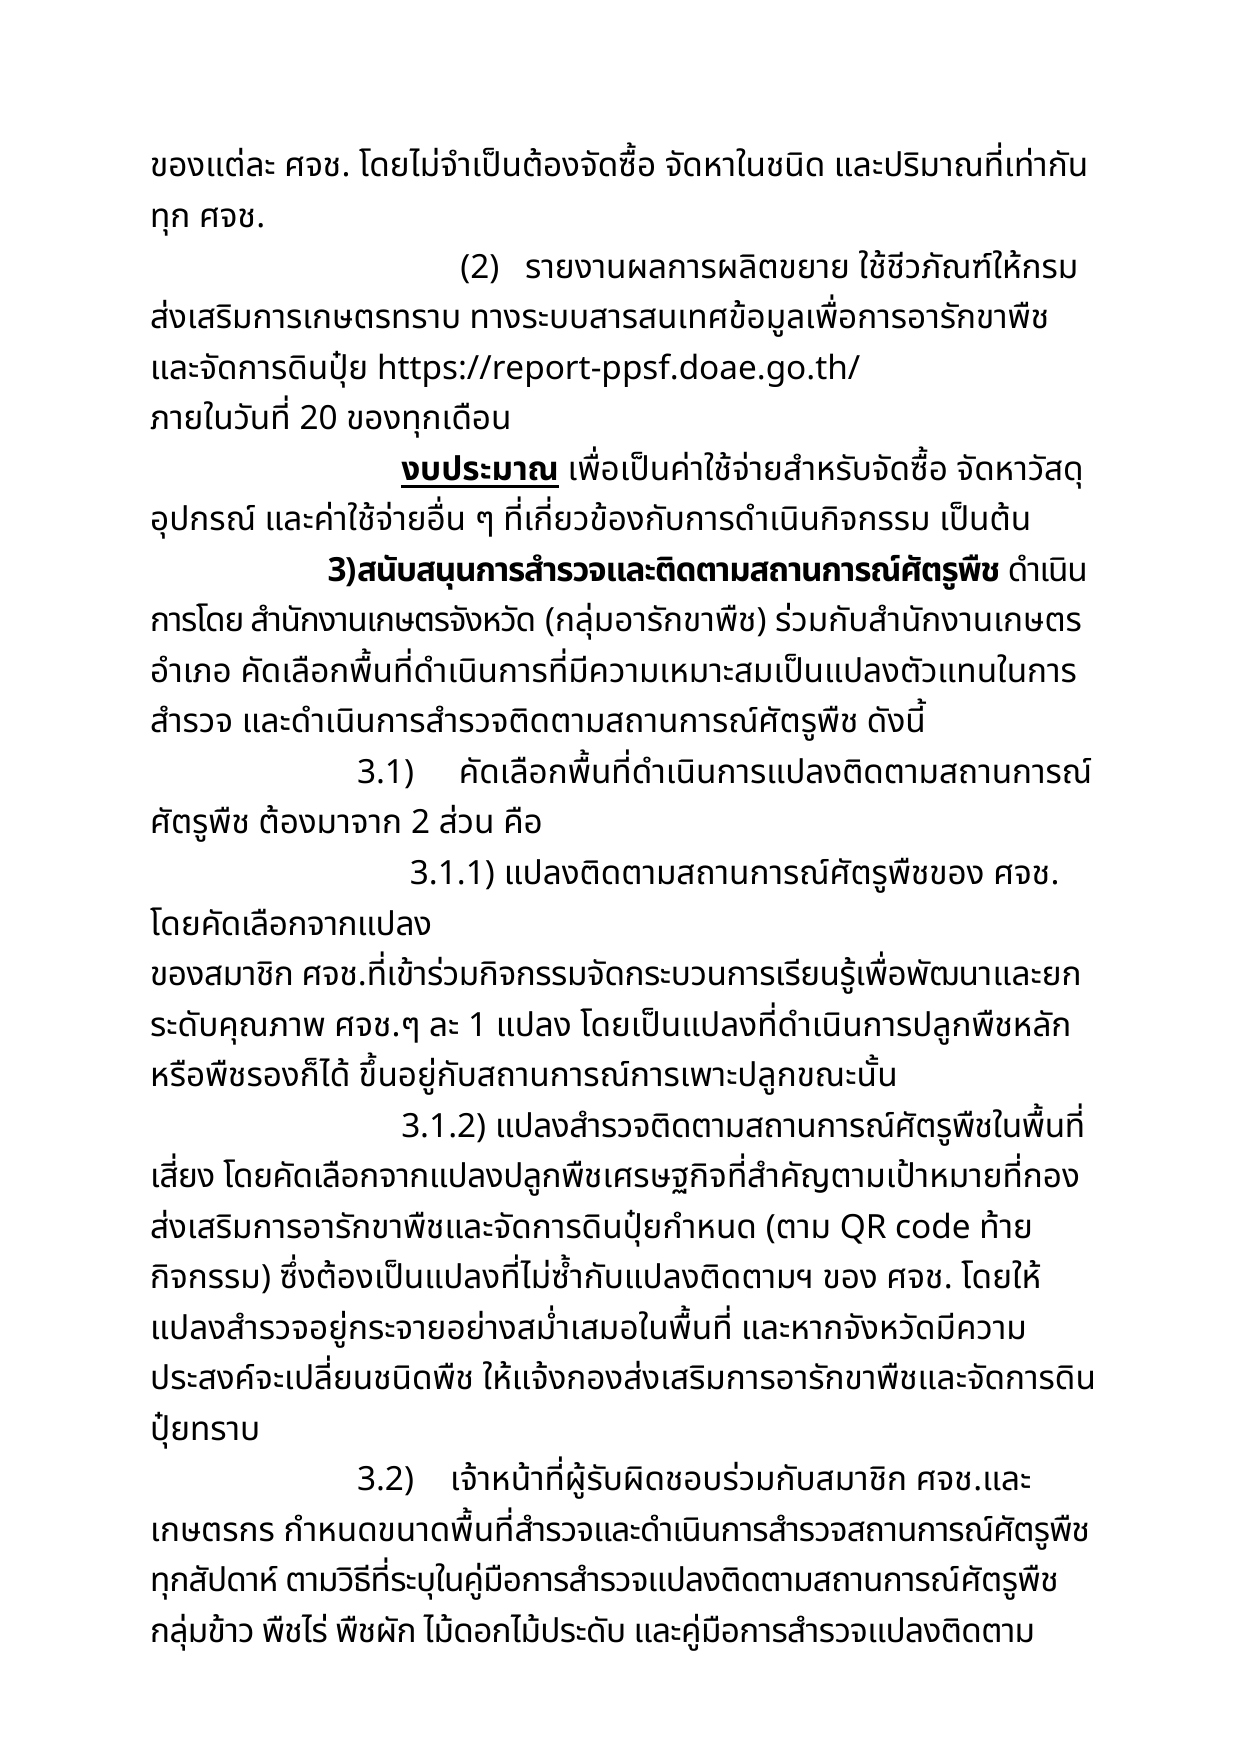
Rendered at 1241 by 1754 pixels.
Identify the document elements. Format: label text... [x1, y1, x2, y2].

text 3.1.2) แปลงสำรวจติดตามสถานการณ์ศัตรูพืชในพื้นที่เสี่ยง โดยคัดเลือกจากแปลงปลูกพืชเศรษฐกิจที่สำคัญตามเป้าหมายที่กองส่งเสริมการอารักขาพืชและจัดการดินปุ๋ยกำหนด (ตาม QR code ท้ายกิจกรรม) ซึ่งต้องเป็นแปลงที่ไม่ซ้ำกับแปลงติดตามฯ ของ ศจช. โดยให้แปลงสำรวจอยู่กระจายอย่างสม่ำเสมอในพื้นที่ และหากจังหวัดมีความประสงค์จะเปลี่ยนชนิดพืช ให้แจ้งกองส่งเสริมการอารักขาพืชและจัดการดินปุ๋ยทราบ [150, 1102, 1097, 1455]
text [150, 141, 1097, 242]
text 3) สนับสนุนการสำรวจและติดตามสถานการณ์ศัตรูพืช ดำเนินการโดย สำนักงานเกษตรจังหวัด (กลุ่มอารักขาพืช) ร่วมกับสำนักงานเกษตรอำเภอ คัดเลือกพื้นที่ดำเนินการที่มีความเหมาะสมเป็นแปลงตัวแทนในการสำรวจ และดำเนินการสำรวจติดตามสถานการณ์ศัตรูพืช ดังนี้ [150, 546, 1097, 748]
text (2) รายงานผลการผลิตขยาย ใช้ชีวภัณฑ์ให้กรมส่งเสริมการเกษตรทราบ ทางระบบสารสนเทศข้อมูลเพื่อการอารักขาพืชและจัดการดินปุ๋ย https://report-ppsf.doae.go.th/ ภายในวันที่ 20 ของทุกเดือน [150, 242, 1097, 445]
text งบประมาณ เพื่อเป็นค่าใช้จ่ายสำหรับจัดซื้อ จัดหาวัสดุ อุปกรณ์ และค่าใช้จ่ายอื่น ๆ ที่เกี่ยวข้องกับการดำเนินกิจกรรม เป็นต้น [150, 445, 1097, 546]
text 3.1.1) แปลงติดตามสถานการณ์ศัตรูพืชของ ศจช. โดยคัดเลือกจากแปลง ของสมาชิก ศจช.ที่เข้าร่วมกิจกรรมจัดกระบวนการเรียนรู้เพื่อพัฒนาและยกระดับคุณภาพ ศจช.ๆ ละ 1 แปลง โดยเป็นแปลงที่ดำเนินการปลูกพืชหลักหรือพืชรองก็ได้ ขึ้นอยู่กับสถานการณ์การเพาะปลูกขณะนั้น [150, 849, 1097, 1102]
text 3.1) คัดเลือกพื้นที่ดำเนินการแปลงติดตามสถานการณ์ศัตรูพืช ต้องมาจาก 2 ส่วน คือ [150, 748, 1097, 849]
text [150, 1455, 1097, 1657]
